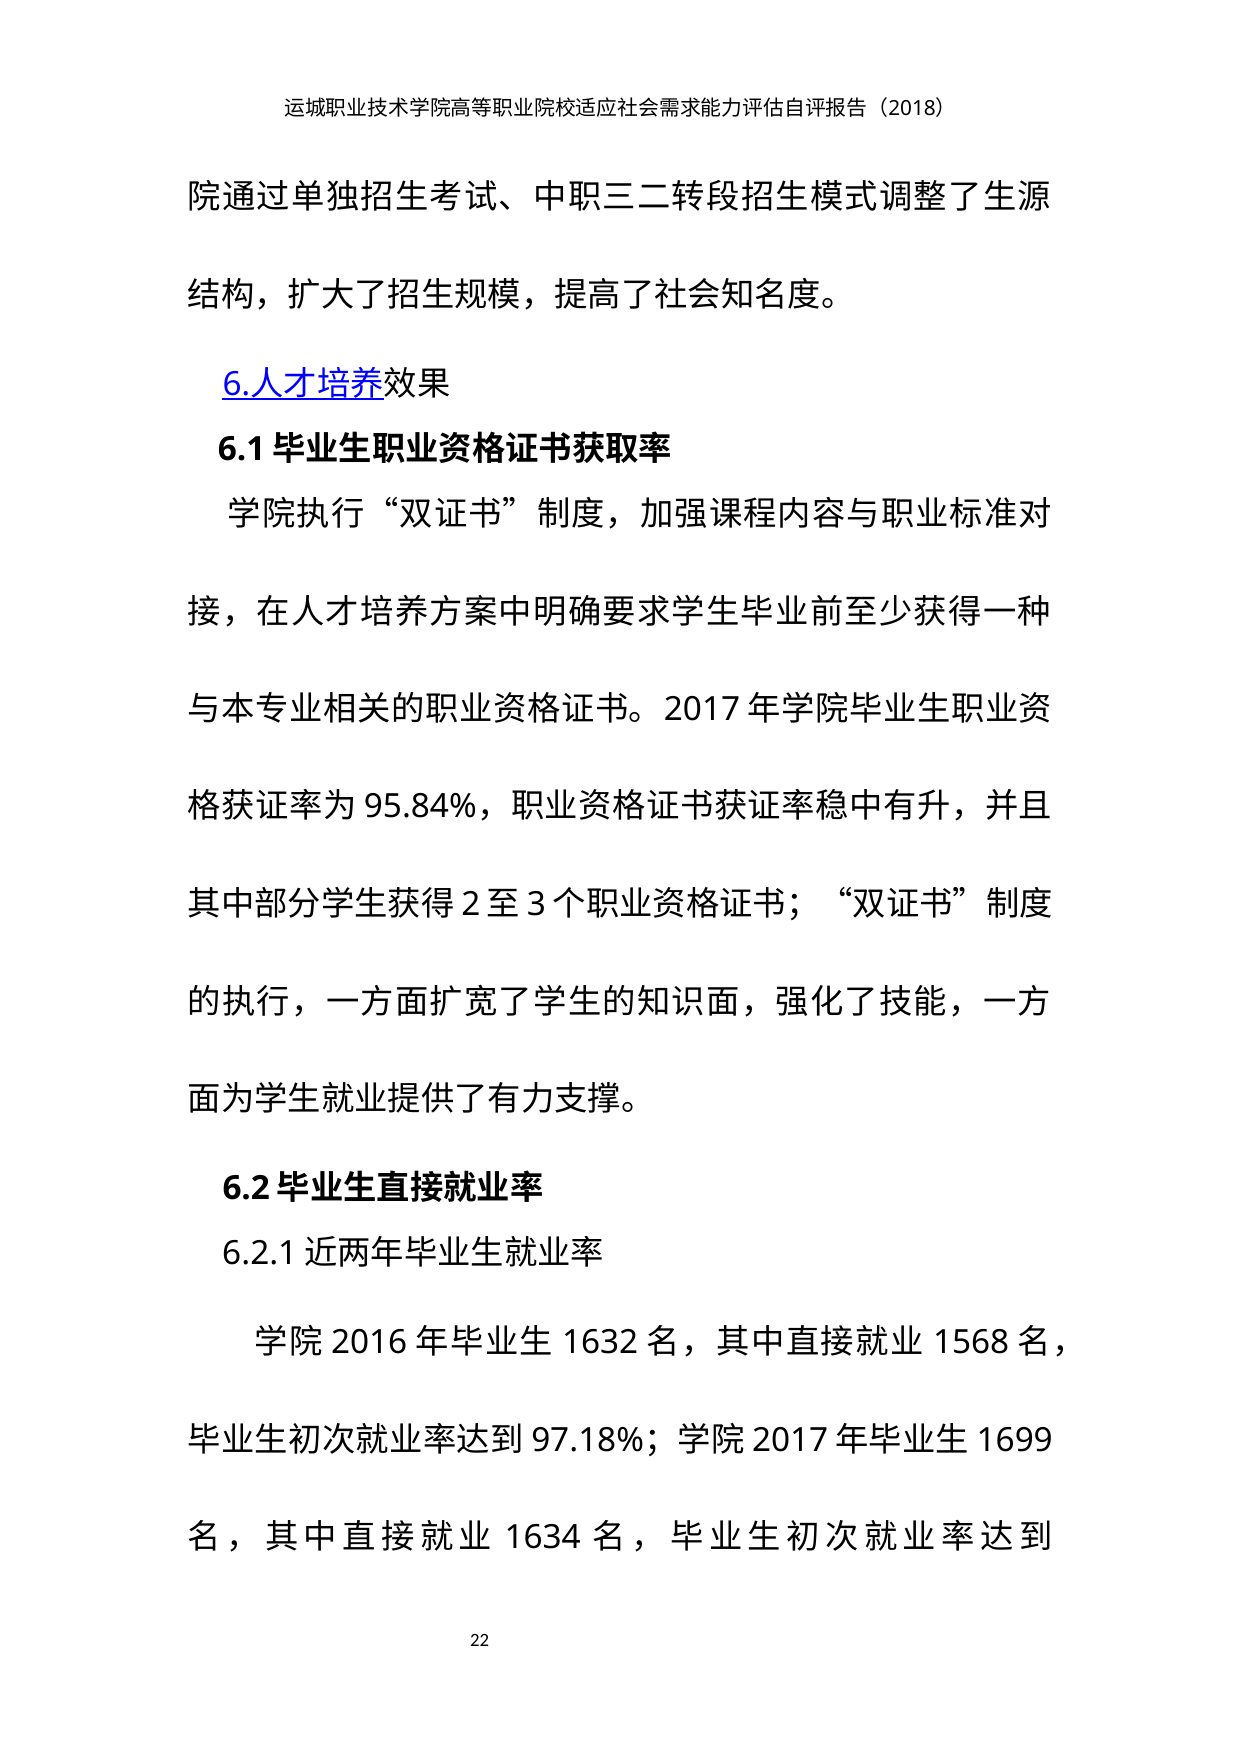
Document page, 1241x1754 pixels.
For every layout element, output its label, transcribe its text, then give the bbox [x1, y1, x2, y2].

text 学院执行“双证书”制度，加强课程内容与职业标准对接，在人才培养方案中明确要求学生毕业前至少获得一种与本专业相关的职业资格证书。2017年学院毕业生职业资格获证率为95.84%，职业资格证书获证率稳中有升，并且其中部分学生获得2至3个职业资格证书；“双证书”制度的执行，一方面扩宽了学生的知识面，强化了技能，一方面为学生就业提供了有力支撑。 [187, 478, 1053, 1128]
text 6.2毕业生直接就业率 [187, 1153, 1053, 1218]
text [187, 1307, 1053, 1567]
text 6.人才培养效果 [187, 348, 1053, 413]
text 6.1毕业生职业资格证书获取率 [187, 413, 1053, 478]
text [187, 162, 1053, 324]
text 6.2.1近两年毕业生就业率 [187, 1218, 1053, 1283]
